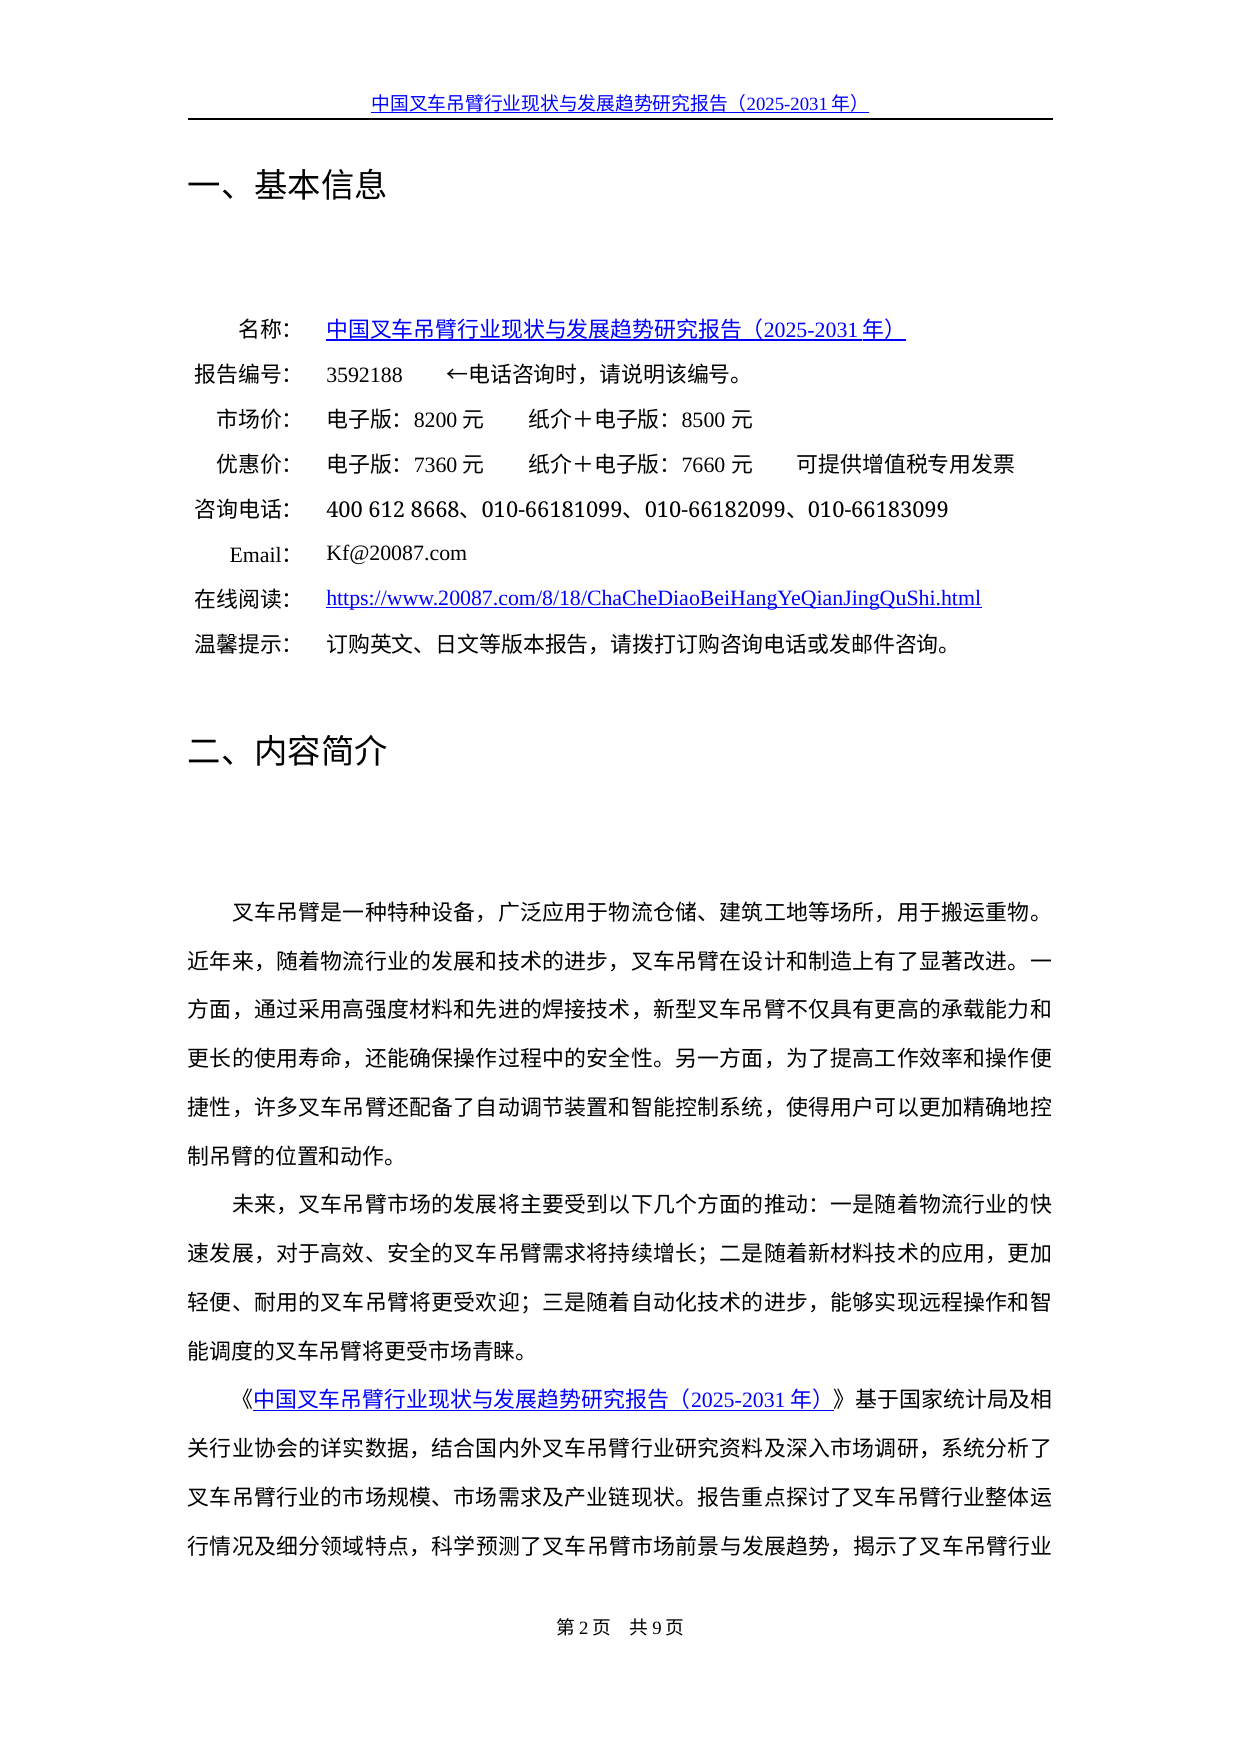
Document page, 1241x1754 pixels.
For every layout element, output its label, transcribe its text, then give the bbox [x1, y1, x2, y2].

table_cell 优惠价： [167, 447, 315, 492]
table_header 名称： [167, 312, 315, 357]
table_cell 在线阅读： [167, 582, 315, 627]
table_cell 3592188 ←电话咨询时，请说明该编号。 [315, 357, 1073, 402]
table_cell 400 612 8668、010-66181099、010-66182099、010-66183099 [315, 492, 1073, 537]
table_cell Kf@20087.com [315, 537, 1073, 582]
title 二、内容简介 [187, 717, 1053, 782]
table_cell 电子版：8200 元 纸介＋电子版：8500 元 [315, 402, 1073, 447]
table_cell 报告编号： [167, 357, 315, 402]
table_cell 订购英文、日文等版本报告，请拨打订购咨询电话或发邮件咨询。 [315, 627, 1073, 672]
table_cell 电子版：7360 元 纸介＋电子版：7660 元 可提供增值税专用发票 [315, 447, 1073, 492]
title 一、基本信息 [187, 150, 1053, 215]
table_cell [315, 582, 1073, 627]
table_cell Email： [167, 537, 315, 582]
table_cell 温馨提示： [167, 627, 315, 672]
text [187, 894, 1053, 1561]
table_cell 市场价： [167, 402, 315, 447]
table_header 中国叉车吊臂行业现状与发展趋势研究报告（2025-2031年） [315, 312, 1073, 357]
table_cell 咨询电话： [167, 492, 315, 537]
